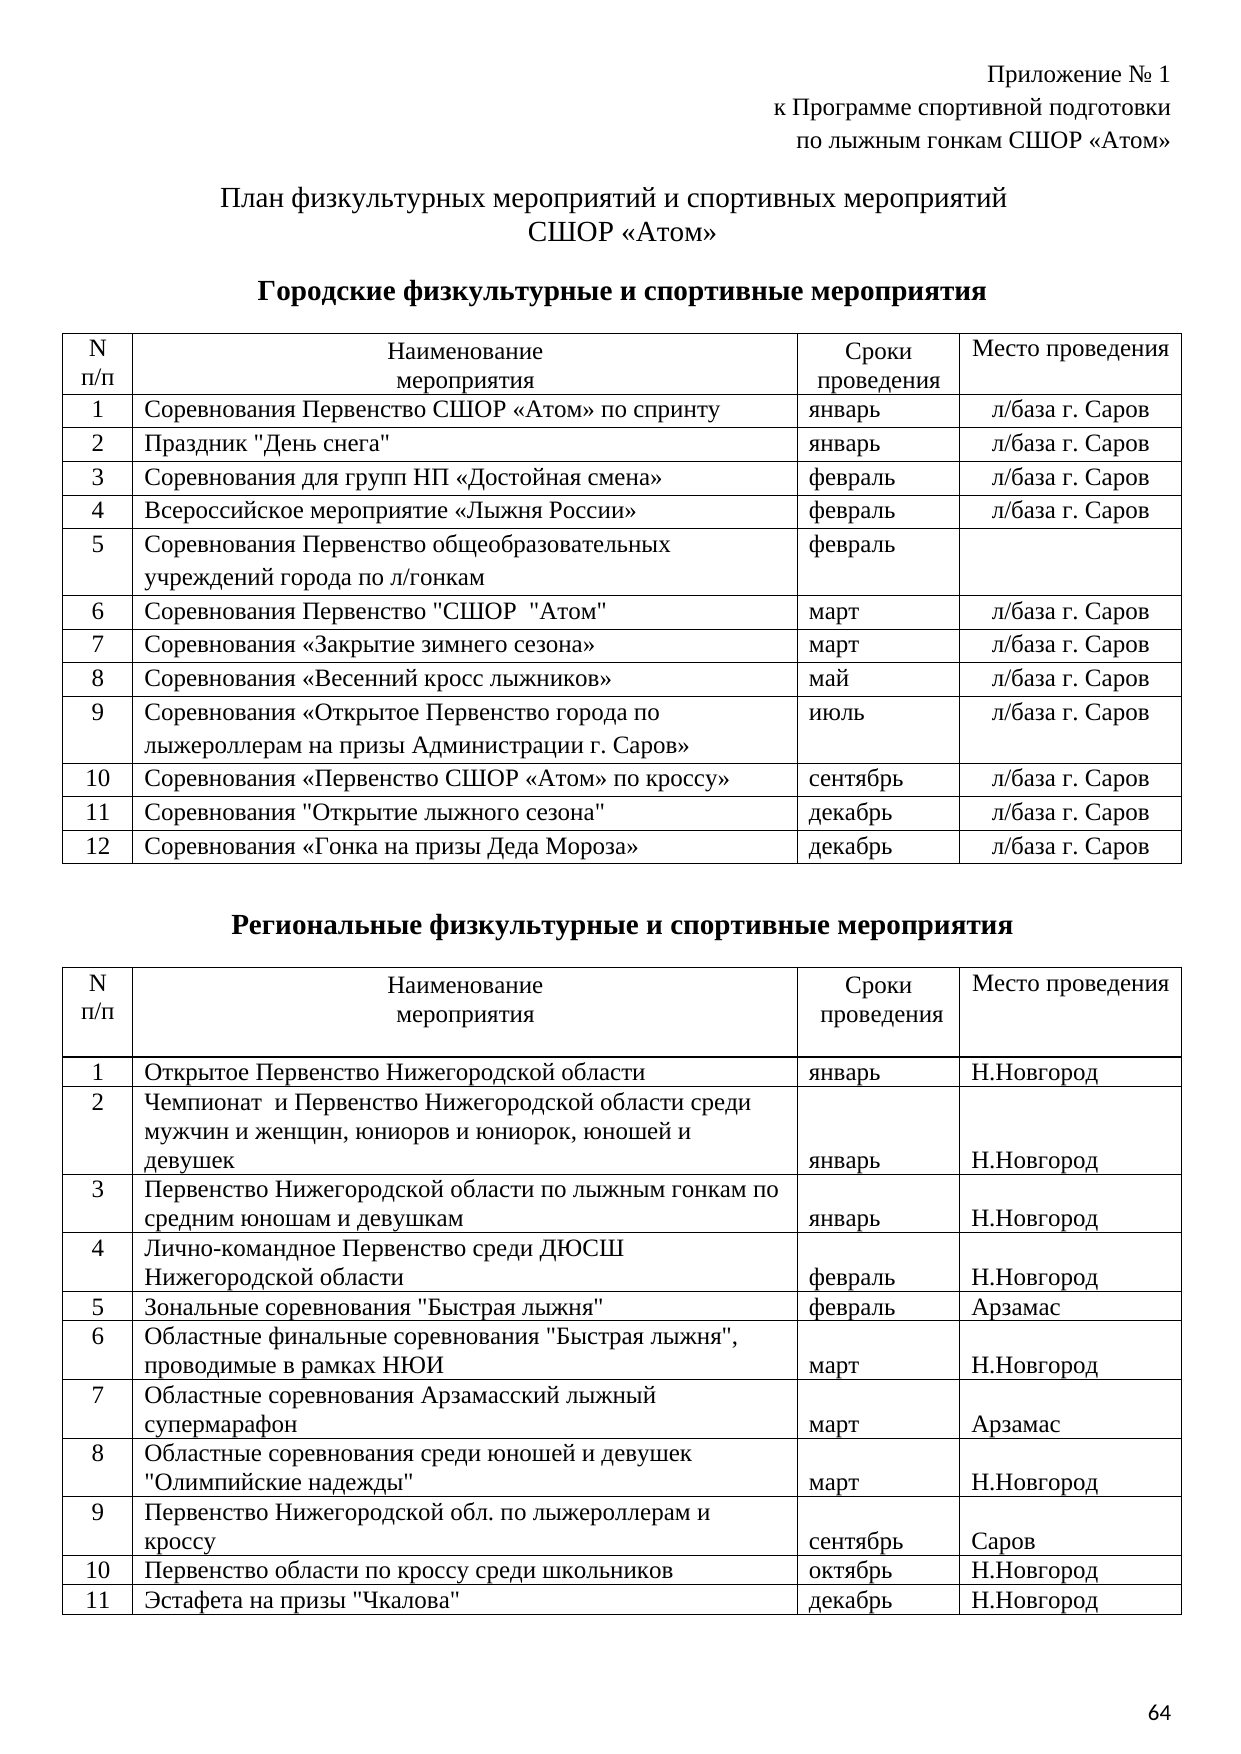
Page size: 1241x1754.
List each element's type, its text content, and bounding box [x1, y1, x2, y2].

table_cell март [798, 1439, 959, 1496]
table_cell 4 [63, 1233, 132, 1291]
table_cell Соревнования Первенство общеобразовательных учреждений города по л/гонкам [133, 529, 797, 595]
table_cell декабрь [798, 797, 959, 830]
table_cell Н.Новгород [960, 1439, 1181, 1496]
table_cell 4 [63, 496, 132, 528]
table_cell л/база г. Саров [960, 697, 1181, 762]
table_cell февраль [798, 462, 959, 494]
table_cell л/база г. Саров [960, 395, 1181, 427]
table_cell март [798, 630, 959, 662]
table_cell Эстафета на призы "Чкалова" [133, 1585, 797, 1614]
text СШОР «Атом» [74, 214, 1171, 247]
table_cell Первенство Нижегородской обл. по лыжероллерам и кроссу [133, 1497, 797, 1554]
table_cell 11 [63, 1585, 132, 1614]
table_cell 9 [63, 1497, 132, 1554]
table_cell Арзамас [960, 1380, 1181, 1437]
table_cell 6 [63, 596, 132, 628]
text к Программе спортивной подготовки [74, 92, 1171, 121]
text Городские физкультурные и спортивные мероприятия [74, 273, 1171, 307]
table_cell л/база г. Саров [960, 462, 1181, 494]
table_cell 5 [63, 1292, 132, 1320]
table_cell январь [798, 1087, 959, 1173]
table_cell Областные финальные соревнования "Быстрая лыжня", проводимые в рамках НЮИ [133, 1321, 797, 1379]
text Региональные физкультурные и спортивные мероприятия [74, 907, 1171, 941]
table_cell Соревнования «Весенний кросс лыжников» [133, 663, 797, 696]
table_cell Чемпионат и Первенство Нижегородской области среди мужчин и женщин, юниоров и юниорок, юношей и девушек [133, 1087, 797, 1173]
table_cell 5 [63, 529, 132, 595]
table_cell Открытое Первенство Нижегородской области [133, 1058, 797, 1086]
table_cell Соревнования «Открытое Первенство города по лыжероллерам на призы Администрации г. Саров» [133, 697, 797, 762]
table_cell февраль [798, 496, 959, 528]
table_cell Н.Новгород [960, 1058, 1181, 1086]
table_cell Праздник "День снега" [133, 428, 797, 461]
table_cell 1 [63, 395, 132, 427]
table_cell л/база г. Саров [960, 663, 1181, 696]
table_cell л/база г. Саров [960, 630, 1181, 662]
table_cell Зональные соревнования "Быстрая лыжня" [133, 1292, 797, 1320]
table_cell январь [798, 428, 959, 461]
table_header Сроки проведения [798, 968, 959, 1056]
table_cell Всероссийское мероприятие «Лыжня России» [133, 496, 797, 528]
table_cell 2 [63, 428, 132, 461]
table_cell Арзамас [960, 1292, 1181, 1320]
table_cell январь [798, 1175, 959, 1232]
text Приложение № 1 [74, 59, 1171, 88]
table_header Наименование мероприятия [133, 334, 797, 393]
table_header Наименование мероприятия [133, 968, 797, 1056]
table_cell Н.Новгород [960, 1556, 1181, 1584]
table_cell март [798, 1380, 959, 1437]
table_cell Первенство Нижегородской области по лыжным гонкам по средним юношам и девушкам [133, 1175, 797, 1232]
table_cell май [798, 663, 959, 696]
table_cell Соревнования «Закрытие зимнего сезона» [133, 630, 797, 662]
table_cell л/база г. Саров [960, 797, 1181, 830]
table_cell л/база г. Саров [960, 496, 1181, 528]
text по лыжным гонкам СШОР «Атом» [74, 125, 1171, 154]
table_cell июль [798, 697, 959, 762]
table_cell Первенство области по кроссу среди школьников [133, 1556, 797, 1584]
table_cell январь [798, 1058, 959, 1086]
table_cell л/база г. Саров [960, 428, 1181, 461]
table_header N п/п [63, 334, 132, 393]
table_cell Н.Новгород [960, 1585, 1181, 1614]
table_cell февраль [798, 529, 959, 595]
table_cell Соревнования "Открытие лыжного сезона" [133, 797, 797, 830]
table_cell л/база г. Саров [960, 764, 1181, 796]
table_cell 8 [63, 1439, 132, 1496]
table_cell декабрь [798, 831, 959, 863]
table_cell л/база г. Саров [960, 596, 1181, 628]
table_cell Областные соревнования среди юношей и девушек "Олимпийские надежды" [133, 1439, 797, 1496]
table_cell 12 [63, 831, 132, 863]
table_cell февраль [798, 1292, 959, 1320]
table_cell 11 [63, 797, 132, 830]
table_cell Соревнования Первенство СШОР «Атом» по спринту [133, 395, 797, 427]
table_cell 7 [63, 1380, 132, 1437]
table_cell 1 [63, 1058, 132, 1086]
table_cell [960, 529, 1181, 595]
text План физкультурных мероприятий и спортивных мероприятий [191, 180, 1171, 214]
table_cell 10 [63, 764, 132, 796]
table_cell л/база г. Саров [960, 831, 1181, 863]
table_cell Соревнования «Гонка на призы Деда Мороза» [133, 831, 797, 863]
table_cell март [798, 596, 959, 628]
table_cell Саров [960, 1497, 1181, 1554]
table_cell Соревнования «Первенство СШОР «Атом» по кроссу» [133, 764, 797, 796]
table_cell 8 [63, 663, 132, 696]
table_cell 3 [63, 462, 132, 494]
table_cell Областные соревнования Арзамасский лыжный супермарафон [133, 1380, 797, 1437]
table_cell 2 [63, 1087, 132, 1173]
table_cell Н.Новгород [960, 1087, 1181, 1173]
table_cell сентябрь [798, 1497, 959, 1554]
table_cell 7 [63, 630, 132, 662]
table_cell Н.Новгород [960, 1321, 1181, 1379]
table_header Место проведения [960, 968, 1181, 1056]
table_cell 6 [63, 1321, 132, 1379]
table_cell 3 [63, 1175, 132, 1232]
table_cell февраль [798, 1233, 959, 1291]
table_header Сроки проведения [798, 334, 959, 393]
table_header Место проведения [960, 334, 1181, 393]
table_cell январь [798, 395, 959, 427]
table_cell Соревнования для групп НП «Достойная смена» [133, 462, 797, 494]
table_cell март [798, 1321, 959, 1379]
table_cell сентябрь [798, 764, 959, 796]
table_cell Н.Новгород [960, 1233, 1181, 1291]
table_cell Соревнования Первенство "СШОР "Атом" [133, 596, 797, 628]
table_cell 10 [63, 1556, 132, 1584]
table_cell декабрь [798, 1585, 959, 1614]
table_cell октябрь [798, 1556, 959, 1584]
table_cell Н.Новгород [960, 1175, 1181, 1232]
table_cell Лично-командное Первенство среди ДЮСШ Нижегородской области [133, 1233, 797, 1291]
table_header N п/п [63, 968, 132, 1056]
table_cell 9 [63, 697, 132, 762]
